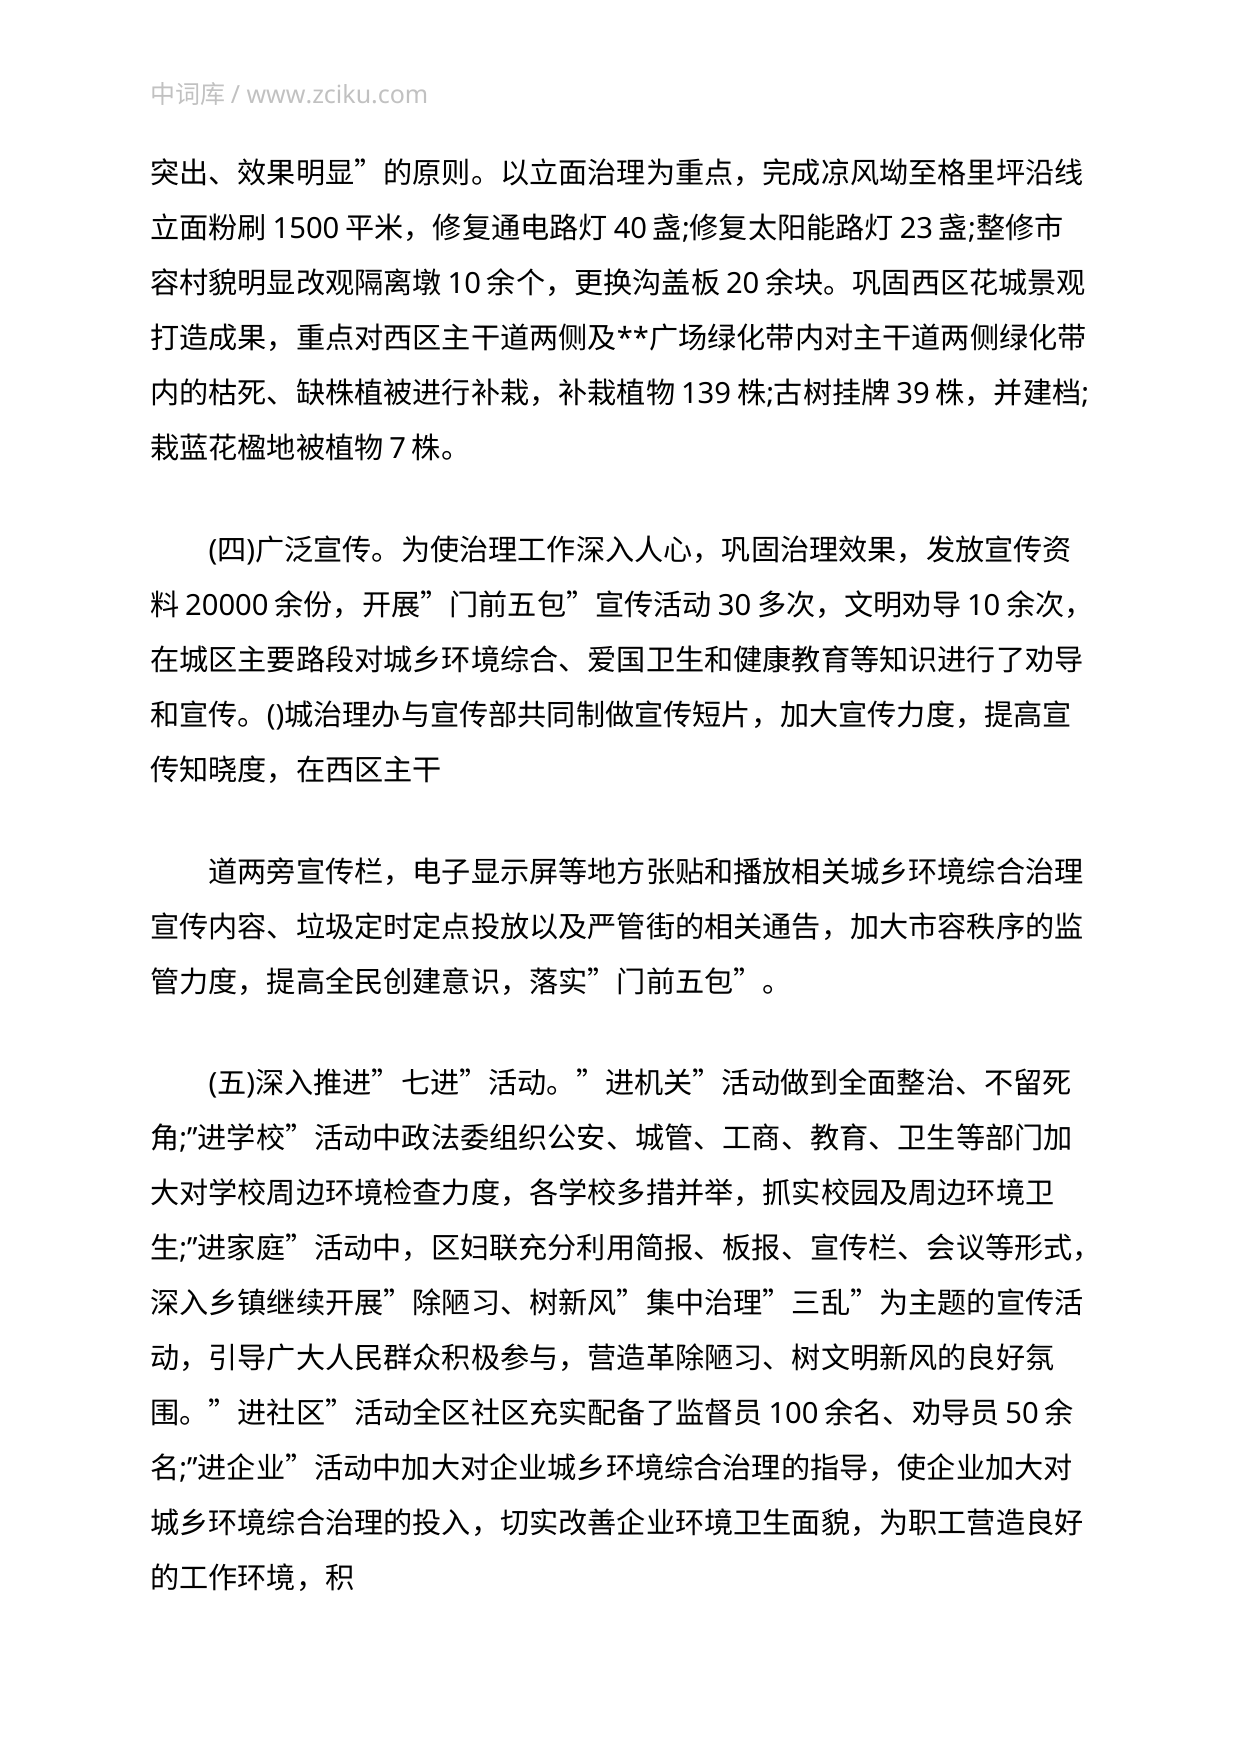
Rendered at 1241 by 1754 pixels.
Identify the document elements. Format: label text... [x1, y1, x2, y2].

text (五)深入推进”七进”活动。”进机关”活动做到全面整治、不留死角;”进学校”活动中政法委组织公安、城管、工商、教育、卫生等部门加大对学校周边环境检查力度，各学校多措并举，抓实校园及周边环境卫生;”进家庭”活动中，区妇联充分利用简报、板报、宣传栏、会议等形式，深入乡镇继续开展”除陋习、树新风”集中治理”三乱”为主题的宣传活动，引导广大人民群众积极参与，营造革除陋习、树文明新风的良好氛围。”进社区”活动全区社区充实配备了监督员100余名、劝导员50余名;”进企业”活动中加大对企业城乡环境综合治理的指导，使企业加大对城乡环境综合治理的投入，切实改善企业环境卫生面貌，为职工营造良好的工作环境，积 [150, 1060, 1090, 1597]
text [150, 150, 1090, 467]
text 道两旁宣传栏，电子显示屏等地方张贴和播放相关城乡环境综合治理宣传内容、垃圾定时定点投放以及严管街的相关通告，加大市容秩序的监管力度，提高全民创建意识，落实”门前五包”。 [150, 848, 1090, 1001]
text (四)广泛宣传。为使治理工作深入人心，巩固治理效果，发放宣传资料20000余份，开展”门前五包”宣传活动30多次，文明劝导10余次，在城区主要路段对城乡环境综合、爱国卫生和健康教育等知识进行了劝导和宣传。()城治理办与宣传部共同制做宣传短片，加大宣传力度，提高宣传知晓度，在西区主干 [150, 527, 1090, 789]
